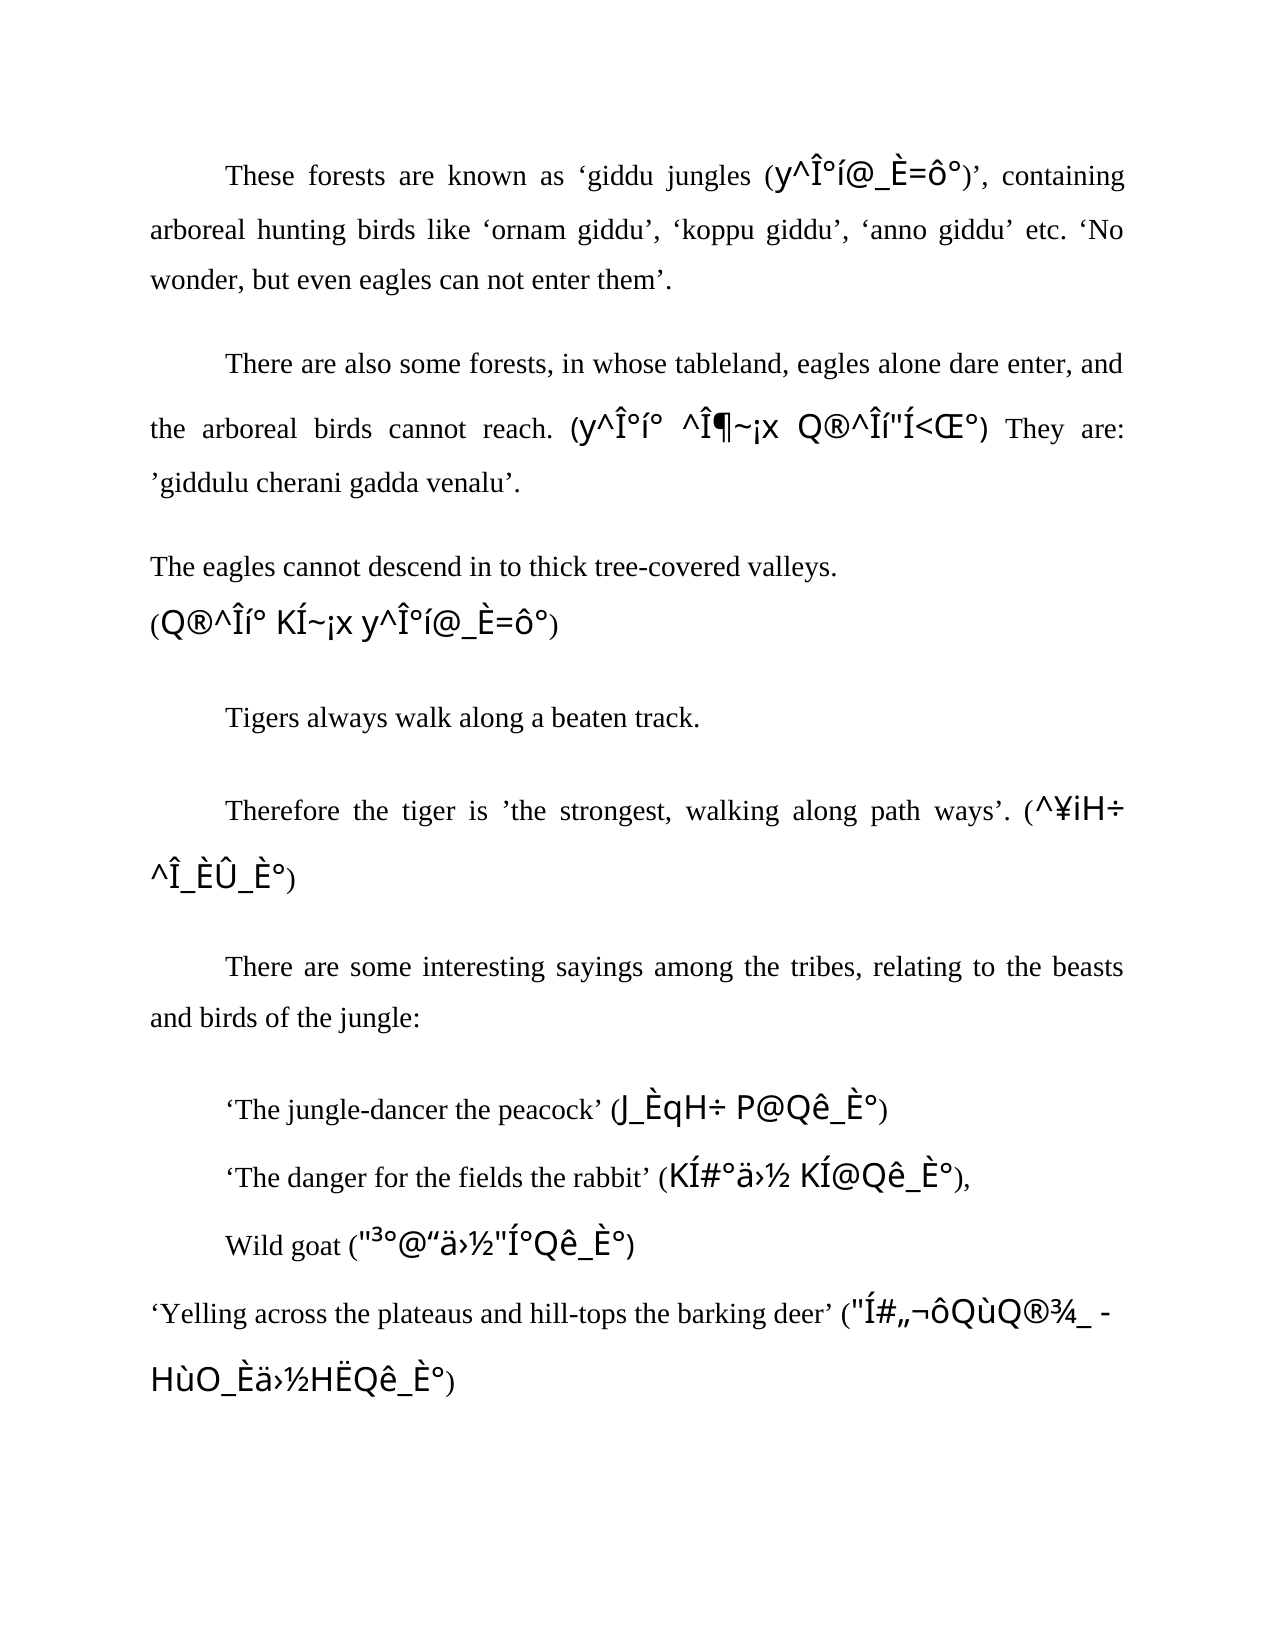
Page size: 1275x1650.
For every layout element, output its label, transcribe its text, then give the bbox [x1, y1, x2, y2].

text Wild goat ("³°@“ä›½"Í°Qê_È°) [150, 1220, 1125, 1265]
text ‘The jungle-dancer the peacock’ (J_ÈqH÷ P@Qê_È°) [150, 1084, 1125, 1129]
text These forests are known as ‘giddu jungles (y^Î°í@_È=ô°)’, containing arboreal hunting birds like ‘ornam giddu’, ‘koppu giddu’, ‘anno giddu’ etc. ‘No wonder, but even eagles can not enter them’. [150, 150, 1125, 296]
text There are some interesting sayings among the tribes, relating to the beasts and birds of the jungle: [150, 949, 1125, 1033]
text ‘Yelling across the plateaus and hill-tops the barking deer’ ("Í#„¬ôQùQ®¾_ - HùO_Èä›½HËQê_È°) [150, 1288, 1125, 1402]
text There are also some forests, in whose tableland, eagles alone dare enter, and the arboreal birds cannot reach. (y^Î°í° ^Î¶~¡x Q®^Îí"Í<Œ°) They are: ’giddulu cherani gadda venalu’. [150, 346, 1125, 498]
text Therefore the tiger is ’the strongest, walking along path ways’. (^¥iH÷ ^Î_ÈÛ_È°) [150, 784, 1125, 898]
text Tigers always walk along a beaten track. [150, 701, 1125, 734]
text The eagles cannot descend in to thick tree-covered valleys. [150, 549, 1125, 582]
text (Q®^Îí° KÍ~¡x y^Î°í@_È=ô°) [150, 599, 1125, 644]
text ‘The danger for the fields the rabbit’ (KÍ#°ä›½ KÍ@Qê_È°), [150, 1152, 1125, 1197]
